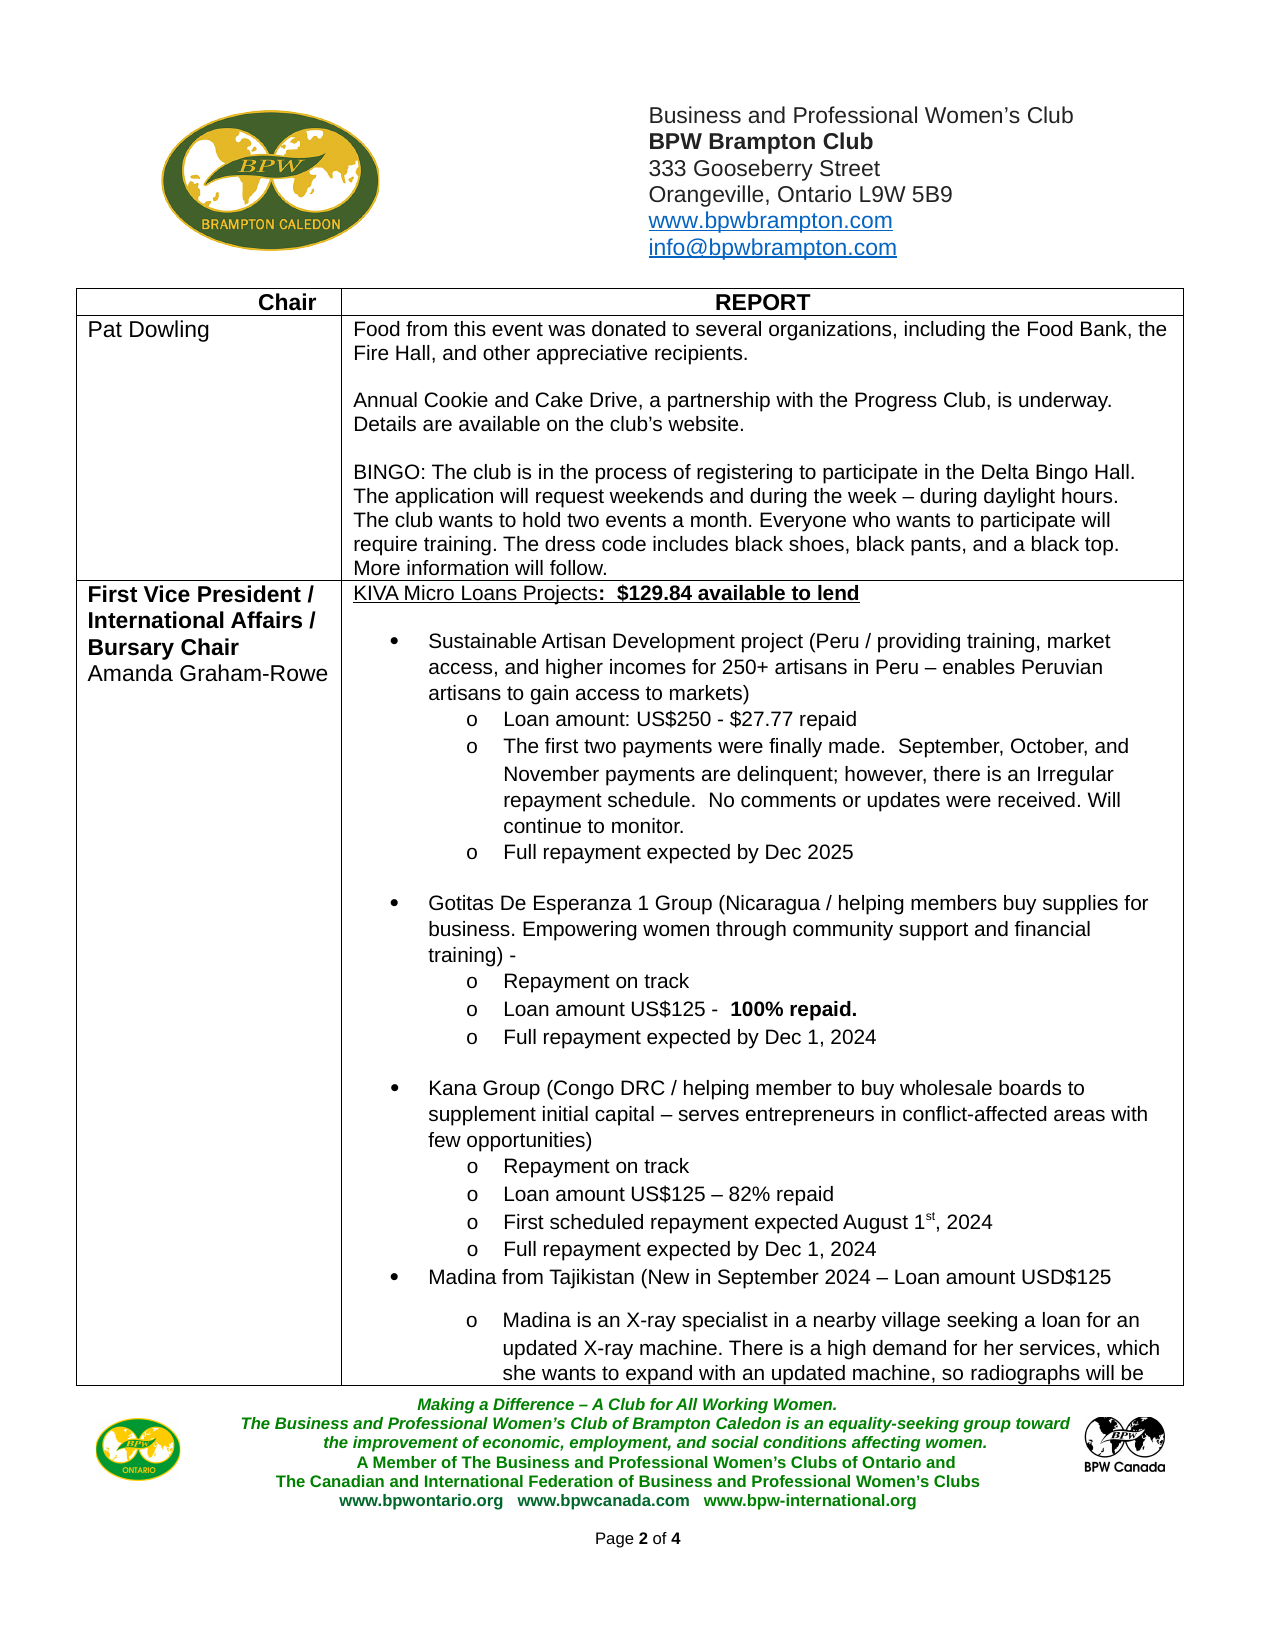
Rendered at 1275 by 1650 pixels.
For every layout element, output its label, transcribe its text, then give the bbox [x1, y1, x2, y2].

table_header REPORT [342, 289, 1183, 315]
table_cell Special Events Pat Dowling [77, 316, 341, 580]
table_cell First Vice President / International Affairs / Bursary Chair Amanda Graham-Rowe [77, 581, 341, 1385]
picture [95, 1418, 181, 1481]
table_header Chair [77, 289, 341, 315]
picture [161, 110, 380, 251]
picture [1084, 1417, 1165, 1472]
